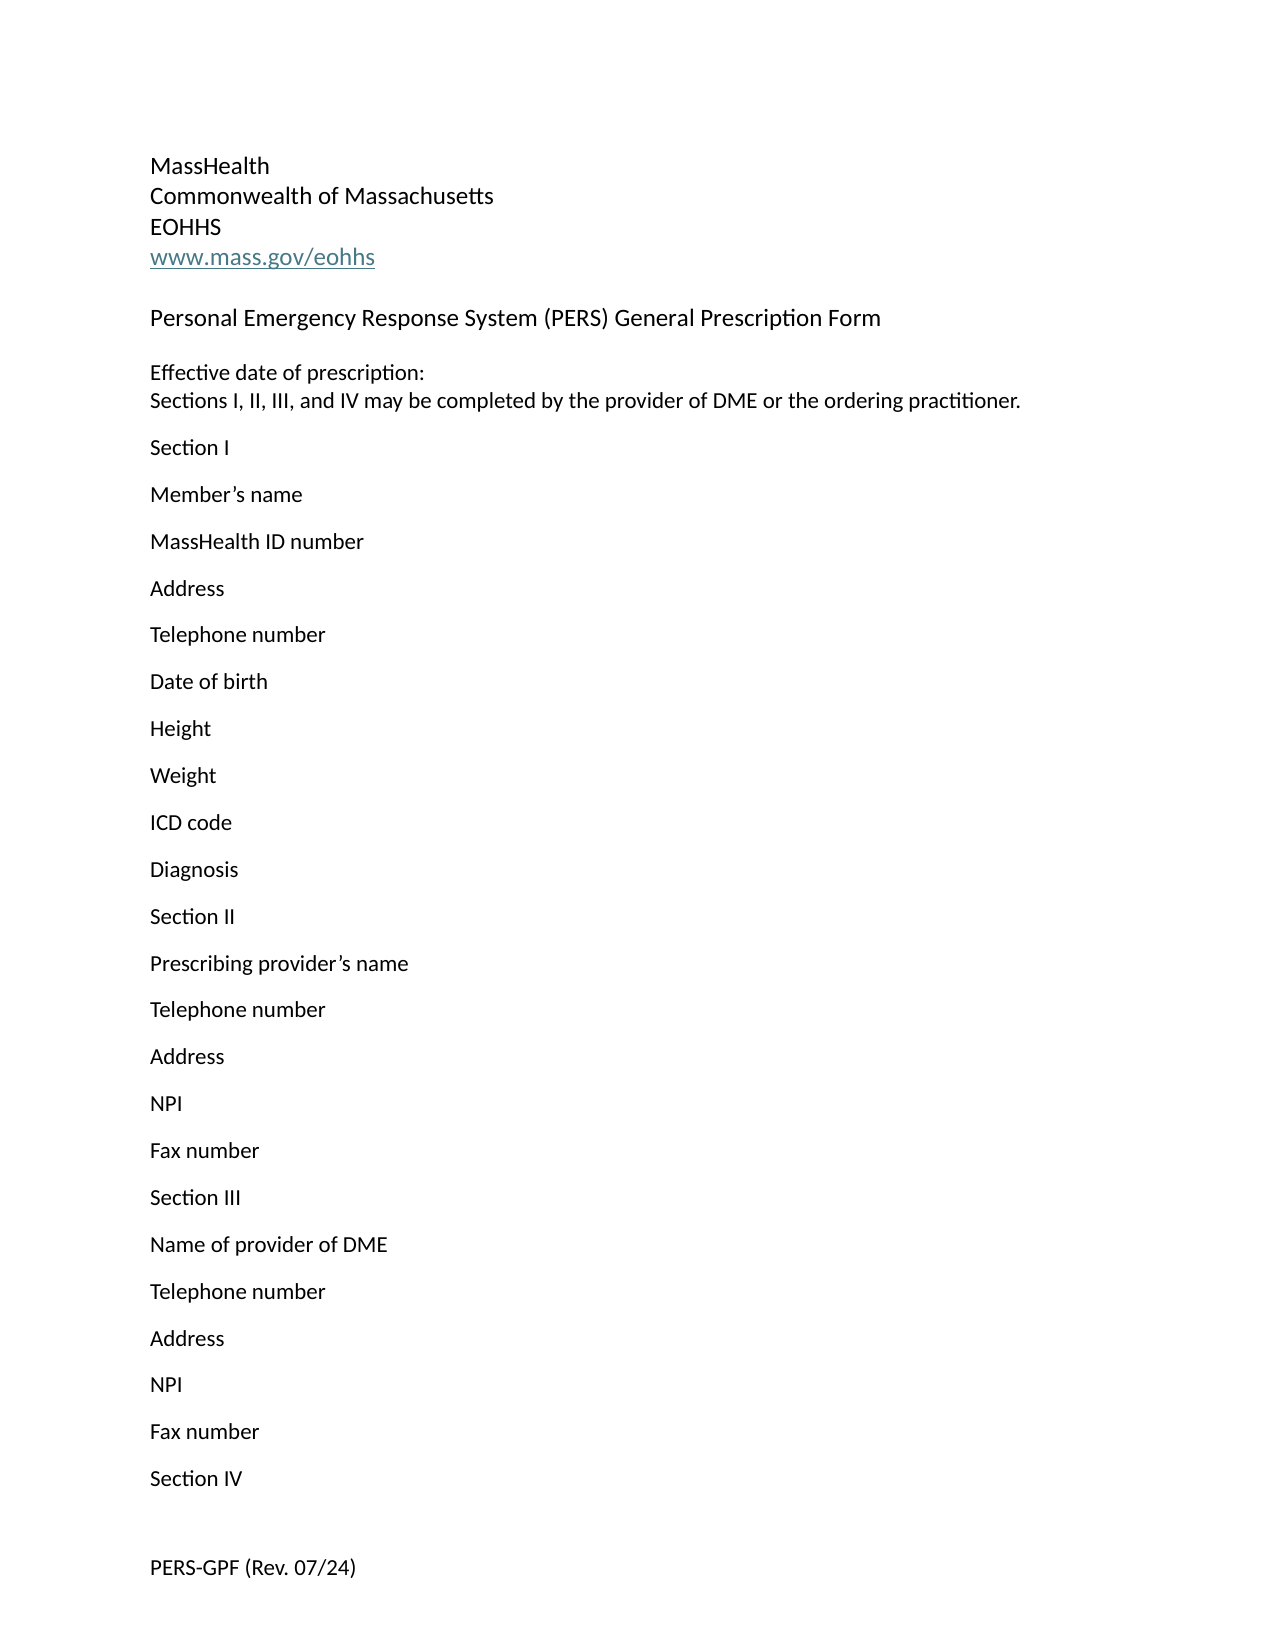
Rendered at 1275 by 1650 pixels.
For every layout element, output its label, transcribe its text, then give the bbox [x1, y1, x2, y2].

text Fax number [150, 1136, 1125, 1164]
text Sections I, II, III, and IV may be completed by the provider of DME or the ordering practitioner. [150, 386, 1125, 414]
text Address [150, 1324, 1125, 1352]
text Prescribing provider’s name [150, 949, 1125, 977]
subtitle www.mass.gov/eohhs [150, 242, 1125, 272]
text MassHealth ID number [150, 527, 1125, 555]
subtitle Section III [150, 1183, 1125, 1211]
text Telephone number [150, 1277, 1125, 1305]
subtitle Section IV [150, 1464, 1125, 1492]
subtitle Commonwealth of Massachusetts [150, 181, 1125, 211]
text Fax number [150, 1417, 1125, 1445]
subtitle Personal Emergency Response System (PERS) General Prescription Form [150, 303, 1125, 333]
text Name of provider of DME [150, 1230, 1125, 1258]
text NPI [150, 1089, 1125, 1117]
text NPI [150, 1371, 1125, 1398]
subtitle Section II [150, 902, 1125, 930]
text Height [150, 714, 1125, 742]
text Telephone number [150, 996, 1125, 1023]
text Telephone number [150, 621, 1125, 648]
text Address [150, 1042, 1125, 1070]
subtitle Section I [150, 433, 1125, 461]
text Diagnosis [150, 855, 1125, 883]
text Effective date of prescription: [150, 358, 1125, 386]
text Weight [150, 761, 1125, 789]
text Date of birth [150, 667, 1125, 695]
text Member’s name [150, 480, 1125, 508]
subtitle EOHHS [150, 211, 1125, 242]
text ICD code [150, 808, 1125, 836]
subtitle MassHealth [150, 150, 1125, 181]
text Address [150, 574, 1125, 602]
